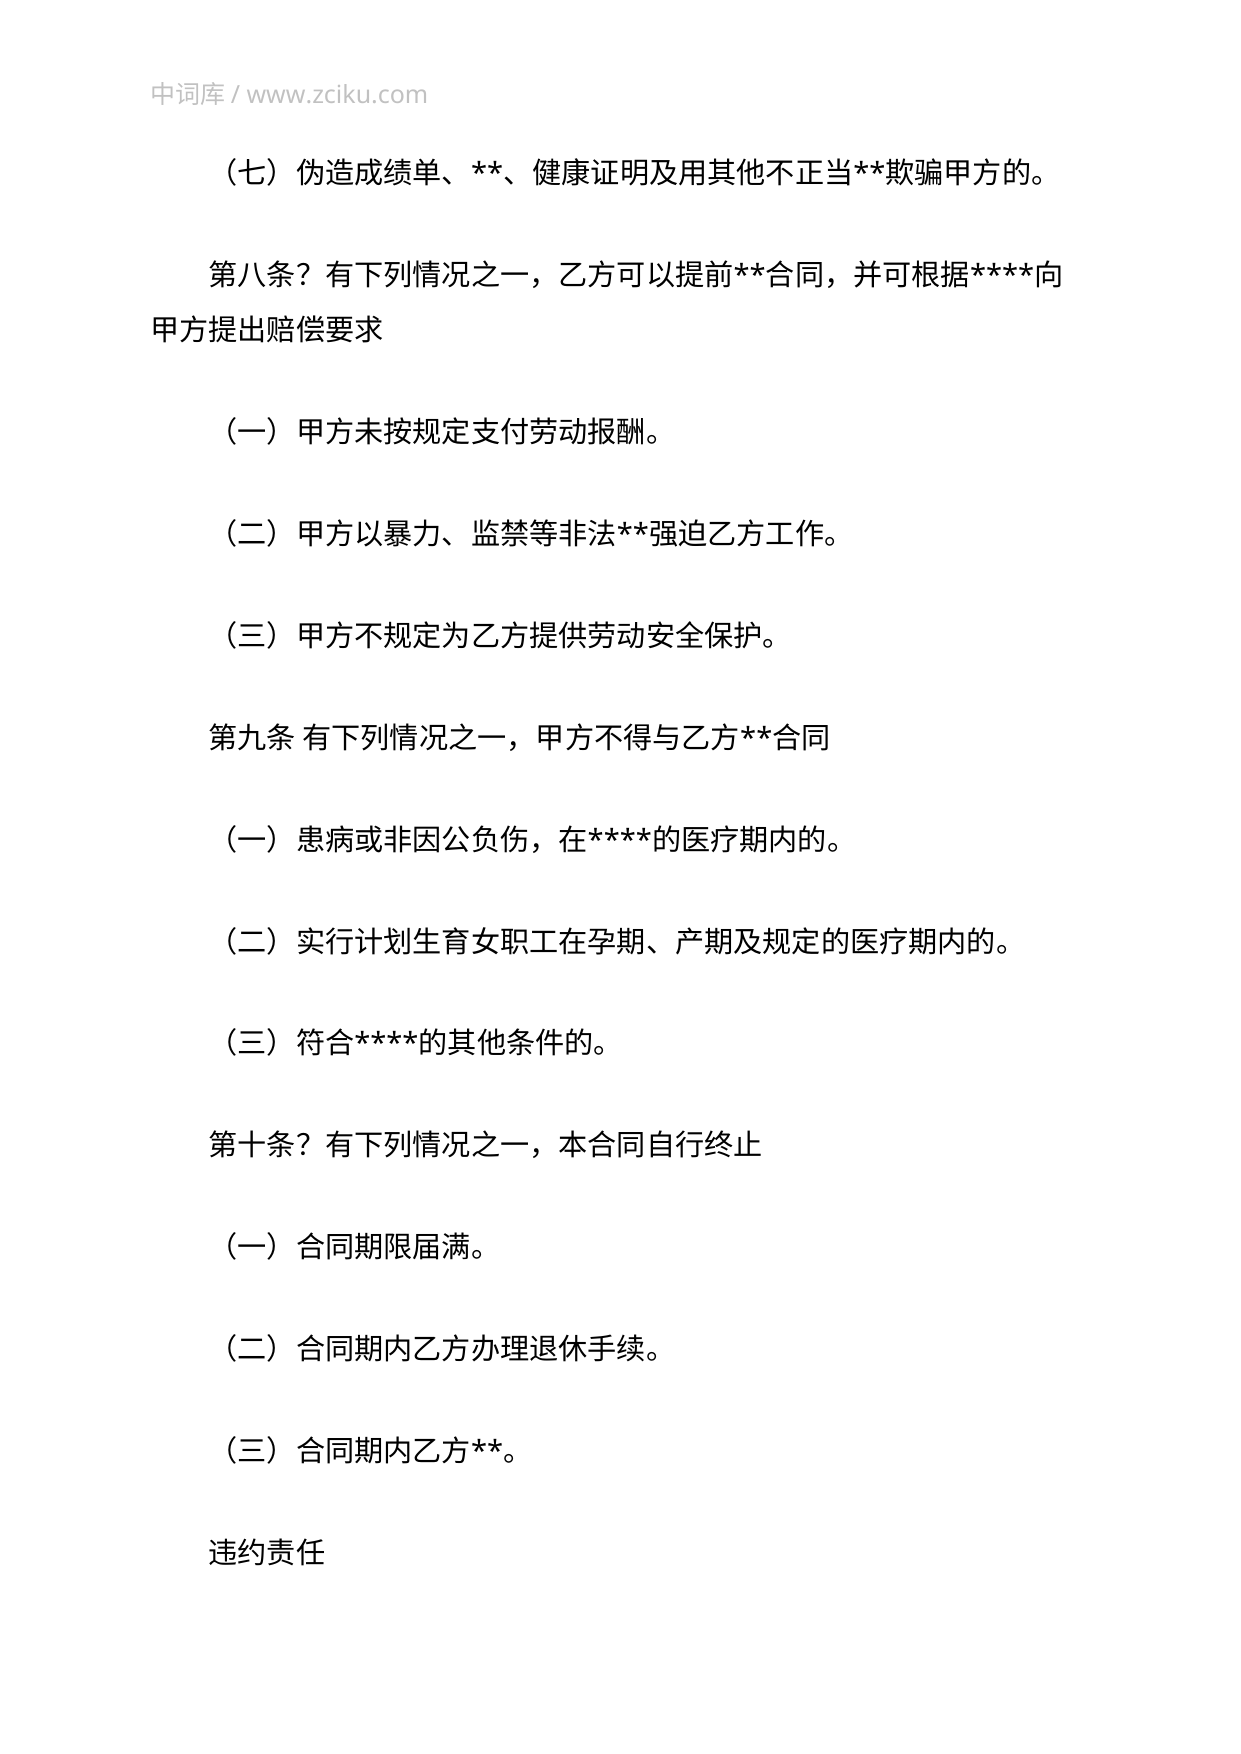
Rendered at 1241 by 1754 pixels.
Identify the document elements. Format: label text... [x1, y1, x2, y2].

text 第八条？有下列情况之一，乙方可以提前**合同，并可根据****向甲方提出赔偿要求 [150, 252, 1090, 349]
text （二）甲方以暴力、监禁等非法**强迫乙方工作。 [150, 511, 1090, 553]
text 第十条？有下列情况之一，本合同自行终止 [150, 1122, 1090, 1164]
text 第九条 有下列情况之一，甲方不得与乙方**合同 [150, 714, 1090, 757]
text （二）合同期内乙方办理退休手续。 [150, 1326, 1090, 1368]
text （一）甲方未按规定支付劳动报酬。 [150, 409, 1090, 451]
text 违约责任 [150, 1529, 1090, 1572]
text （一）合同期限届满。 [150, 1224, 1090, 1266]
text （一）患病或非因公负伤，在****的医疗期内的。 [150, 816, 1090, 859]
text （三）合同期内乙方**。 [150, 1427, 1090, 1470]
text （三）甲方不规定为乙方提供劳动安全保护。 [150, 612, 1090, 655]
text （三）符合****的其他条件的。 [150, 1020, 1090, 1062]
text （七）伪造成绩单、**、健康证明及用其他不正当**欺骗甲方的。 [150, 150, 1090, 192]
text （二）实行计划生育女职工在孕期、产期及规定的医疗期内的。 [150, 918, 1090, 961]
